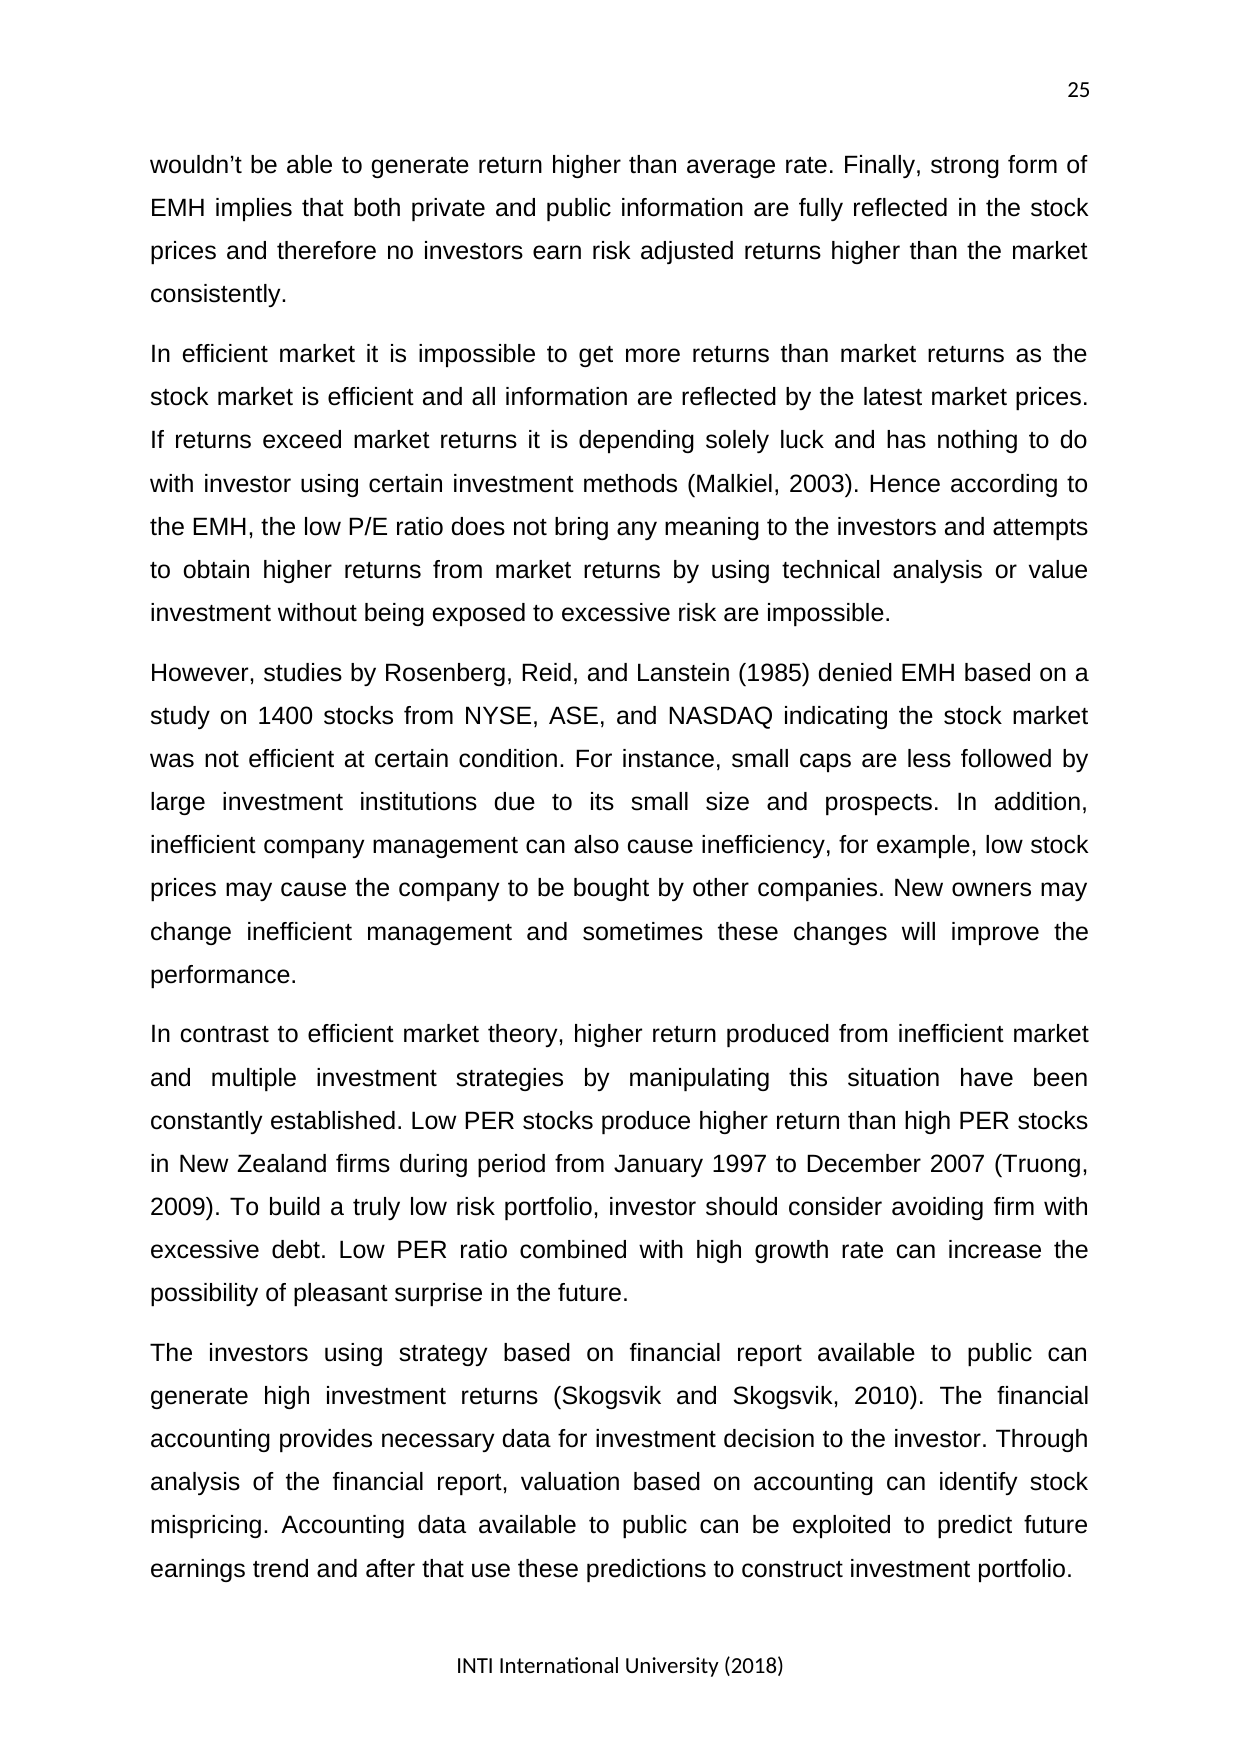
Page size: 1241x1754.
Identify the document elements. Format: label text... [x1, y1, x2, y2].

text However, studies by Rosenberg, Reid, and Lanstein (1985) denied EMH based on a study on 1400 stocks from NYSE, ASE, and NASDAQ indicating the stock market was not efficient at certain condition. For instance, small caps are less followed by large investment institutions due to its small size and prospects. In addition, inefficient company management can also cause inefficiency, for example, low stock prices may cause the company to be bought by other companies. New owners may change inefficient management and sometimes these changes will improve the performance. [150, 658, 1090, 988]
text In efficient market it is impossible to get more returns than market returns as the stock market is efficient and all information are reflected by the latest market prices. If returns exceed market returns it is depending solely luck and has nothing to do with investor using certain investment methods (Malkiel, 2003). Hence according to the EMH, the low P/E ratio does not bring any meaning to the investors and attempts to obtain higher returns from market returns by using technical analysis or value investment without being exposed to excessive risk are impossible. [150, 339, 1090, 627]
text In contrast to efficient market theory, higher return produced from inefficient market and multiple investment strategies by manipulating this situation have been constantly established. Low PER stocks produce higher return than high PER stocks in New Zealand firms during period from January 1997 to December 2007 (Truong, 2009). To build a truly low risk portfolio, investor should consider avoiding firm with excessive debt. Low PER ratio combined with high growth rate can increase the possibility of pleasant surprise in the future. [150, 1019, 1090, 1307]
text The investors using strategy based on financial report available to public can generate high investment returns (Skogsvik and Skogsvik, 2010). The financial accounting provides necessary data for investment decision to the investor. Through analysis of the financial report, valuation based on accounting can identify stock mispricing. Accounting data available to public can be exploited to predict future earnings trend and after that use these predictions to construct investment portfolio. [150, 1338, 1090, 1582]
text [150, 150, 1090, 308]
